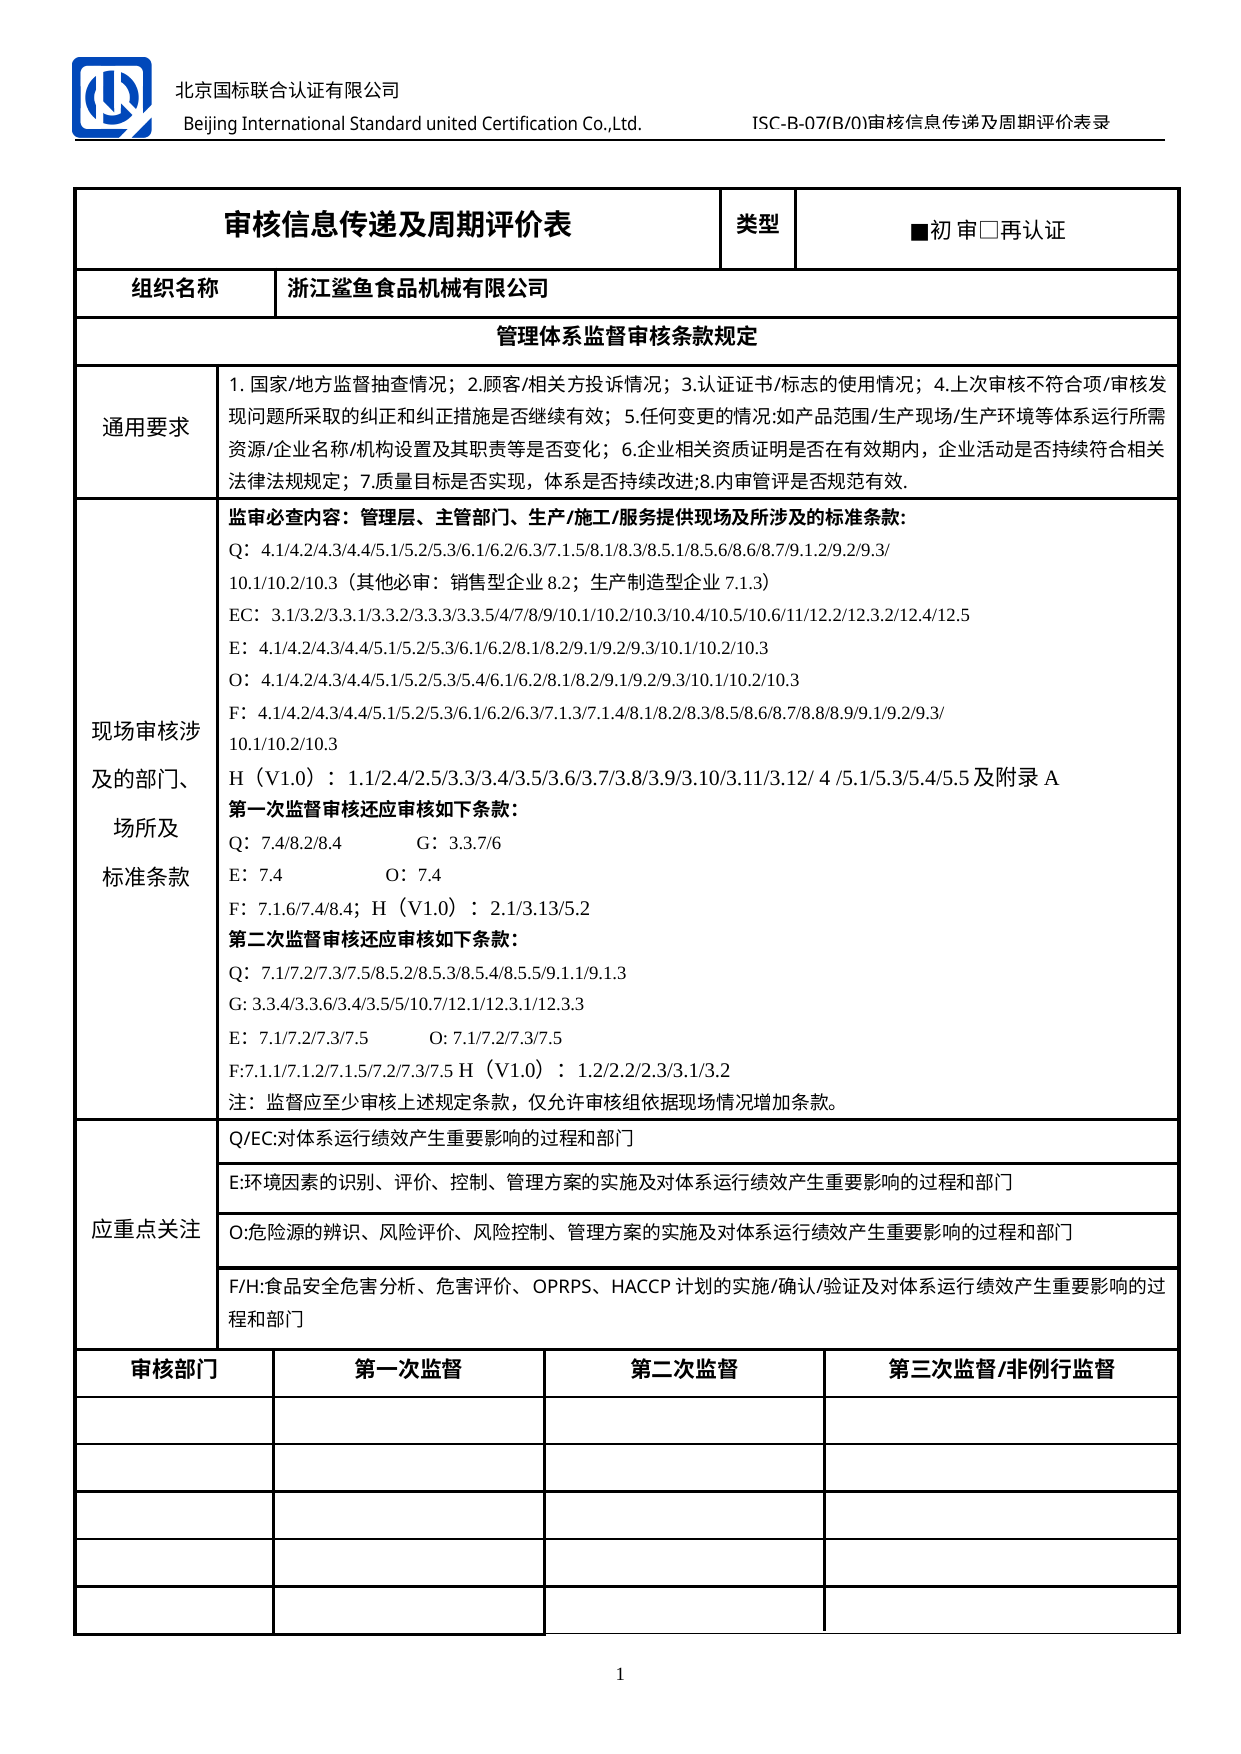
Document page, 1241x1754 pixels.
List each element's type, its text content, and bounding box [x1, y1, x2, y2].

table_cell 1. 国家/地方监督抽查情况；2.顾客/相关方投诉情况；3.认证证书/标志的使用情况；4.上次审核不符合项/审核发现问题所采取的纠正和纠正措施是否继续有效；5.任何变更的情况:如产品范围/生产现场/生产环境等体系运行所需资源/企业名称/机构设置及其职责等是否变化；6.企业相关资质证明是否在有效期内，企业活动是否持续符合相关法律法规规定；7.质量目标是否实现，体系是否持续改进;8.内审管评是否规范有效. [219, 367, 1177, 497]
table_cell Q/EC:对体系运行绩效产生重要影响的过程和部门 [219, 1121, 1177, 1162]
table_cell [77, 1445, 272, 1490]
table_cell [275, 1540, 543, 1584]
table_cell 审核部门 [77, 1351, 272, 1396]
table_cell [77, 1398, 272, 1443]
picture [72, 57, 152, 138]
table_cell [826, 1540, 1177, 1584]
table_cell 第一次监督 [275, 1351, 543, 1396]
table_cell 浙江鲨鱼食品机械有限公司 [277, 271, 1177, 316]
table_cell [77, 1588, 272, 1633]
table_cell 通用要求 [77, 367, 216, 497]
table_cell 应重点关注 [77, 1121, 216, 1348]
table_header ■初 审□再认证 [797, 190, 1177, 267]
table_cell 管理体系监督审核条款规定 [77, 319, 1177, 364]
table_cell [275, 1588, 543, 1633]
table_cell O:危险源的辨识、风险评价、风险控制、管理方案的实施及对体系运行绩效产生重要影响的过程和部门 [219, 1215, 1177, 1266]
table_cell [275, 1445, 543, 1490]
table_cell [546, 1445, 823, 1490]
table_cell [546, 1493, 823, 1537]
table_cell E:环境因素的识别、评价、控制、管理方案的实施及对体系运行绩效产生重要影响的过程和部门 [219, 1165, 1177, 1212]
table_header 审核信息传递及周期评价表 [77, 190, 719, 267]
table_header 类型 [722, 190, 794, 267]
table_cell 第三次监督/非例行监督 [826, 1351, 1177, 1396]
table_cell 第二次监督 [546, 1351, 823, 1396]
table_cell [546, 1398, 823, 1443]
table_cell [826, 1445, 1177, 1490]
table_cell [825, 1588, 1177, 1633]
table_cell [826, 1493, 1177, 1537]
table_cell [77, 1493, 272, 1537]
table_cell [275, 1493, 543, 1537]
table_cell [275, 1398, 543, 1443]
table_cell [826, 1398, 1177, 1443]
table_cell 组织名称 [77, 271, 274, 316]
table_cell 监审必查内容：管理层、主管部门、生产/施工/服务提供现场及所涉及的标准条款: Q：4.1/4.2/4.3/4.4/5.1/5.2/5.3/6.1/6.2/6.3/7.1.5/8.1/8.3/8.5.1/8.5.6/8.6/8.7/9.1.2/9.2/9.3/ 10.1/10.2/10.3（其他必审：销售型企业8.2；生产制造型企业7.1.3） EC：3.1/3.2/3.3.1/3.3.2/3.3.3/3.3.5/4/7/8/9/10.1/10.2/10.3/10.4/10.5/10.6/11/12.2/12.3.2/12.4/12.5 E：4.1/4.2/4.3/4.4/5.1/5.2/5.3/6.1/6.2/8.1/8.2/9.1/9.2/9.3/10.1/10.2/10.3 O：4.1/4.2/4.3/4.4/5.1/5.2/5.3/5.4/6.1/6.2/8.1/8.2/9.1/9.2/9.3/10.1/10.2/10.3 F：4.1/4.2/4.3/4.4/5.1/5.2/5.3/6.1/6.2/6.3/7.1.3/7.1.4/8.1/8.2/8.3/8.5/8.6/8.7/8.8/8.9/9.1/9.2/9.3/ 10.1/10.2/10.3 H（V1.0）：1.1/2.4/2.5/3.3/3.4/3.5/3.6/3.7/3.8/3.9/3.10/3.11/3.12/ 4 /5.1/5.3/5.4/5.5及附录A 第一次监督审核还应审核如下条款： Q：7.4/8.2/8.4 G：3.3.7/6 E：7.4 O：7.4 F：7.1.6/7.4/8.4；H（V1.0）：2.1/3.13/5.2 第二次监督审核还应审核如下条款： Q：7.1/7.2/7.3/7.5/8.5.2/8.5.3/8.5.4/8.5.5/9.1.1/9.1.3 G: 3.3.4/3.3.6/3.4/3.5/5/10.7/12.1/12.3.1/12.3.3 E：7.1/7.2/7.3/7.5 O: 7.1/7.2/7.3/7.5 F:7.1.1/7.1.2/7.1.5/7.2/7.3/7.5 H（V1.0）：1.2/2.2/2.3/3.1/3.2 注：监督应至少审核上述规定条款，仅允许审核组依据现场情况增加条款。 [219, 500, 1177, 1117]
table_cell [77, 1540, 272, 1584]
table_cell 现场审核涉及的部门、场所及 标准条款 [77, 500, 216, 1117]
table_cell [546, 1588, 824, 1633]
table_cell [546, 1540, 823, 1584]
table_cell F/H:食品安全危害分析、危害评价、OPRPS、HACCP计划的实施/确认/验证及对体系运行绩效产生重要影响的过程和部门 [219, 1270, 1177, 1348]
